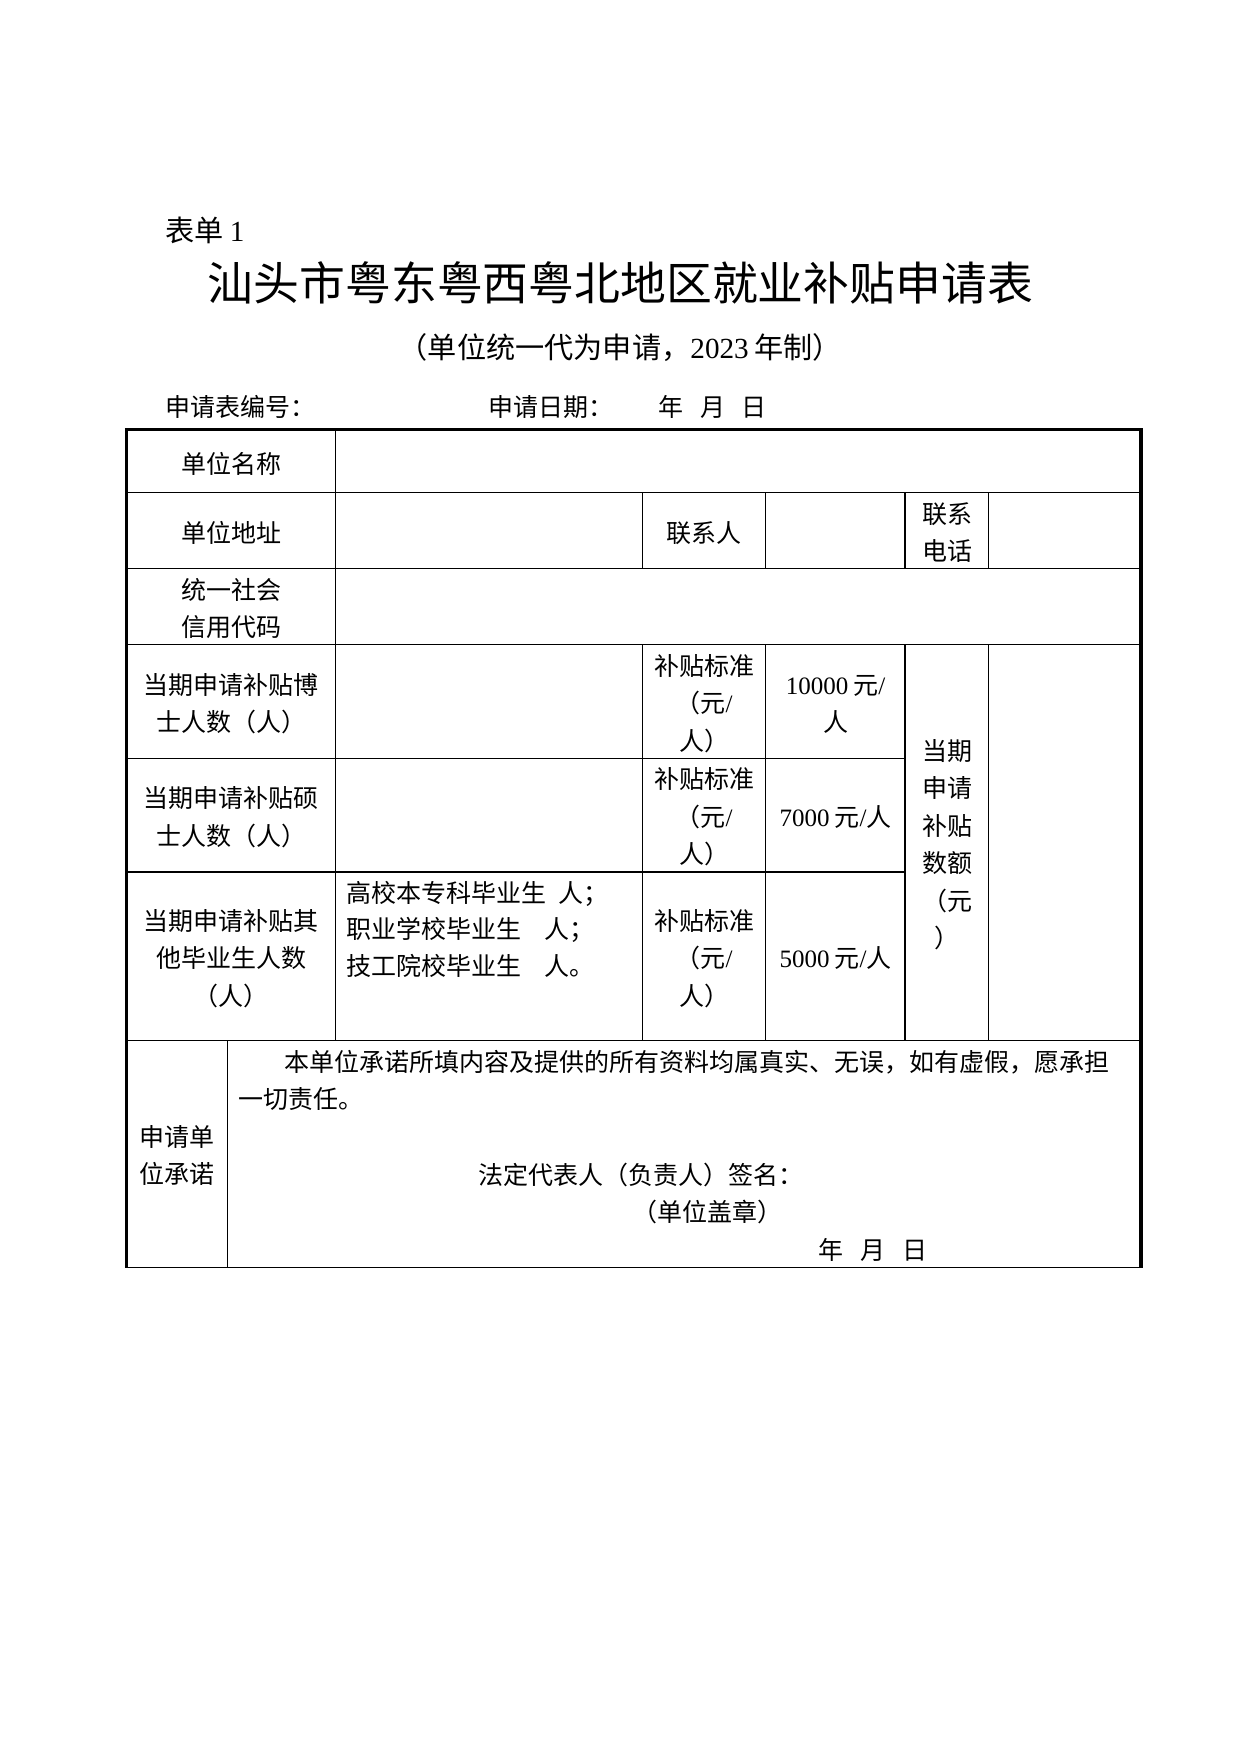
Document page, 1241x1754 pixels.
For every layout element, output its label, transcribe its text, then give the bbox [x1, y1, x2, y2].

table_cell 单位地址 [128, 493, 335, 568]
table_cell [336, 759, 642, 871]
table_cell 10000元/人 [766, 645, 904, 758]
table_cell 联系电话 [906, 493, 988, 568]
table_cell 当期申请补贴博士人数（人） [128, 645, 335, 758]
table_cell 补贴标准 （元/人） [643, 759, 765, 871]
table_cell [336, 493, 642, 568]
text （单位统一代为申请，2023年制） [165, 312, 1075, 370]
text 汕头市粤东粤西粤北地区就业补贴申请表 [165, 253, 1075, 312]
table_cell 申请单位承诺 [128, 1041, 227, 1267]
text 申请表编号： 申请日期： 年 月 日 [165, 370, 1075, 428]
table_cell 补贴标准 （元/人） [643, 645, 765, 758]
table_cell 当期申请补贴数额（元） [906, 645, 988, 1040]
table_cell 5000元/人 [766, 873, 904, 1040]
text 表单1 [165, 195, 1075, 253]
table_cell 联系人 [643, 493, 765, 568]
table_cell [336, 645, 642, 758]
table_cell 当期申请补贴硕士人数（人） [128, 759, 335, 871]
table_cell [766, 493, 904, 568]
table_cell [336, 569, 1139, 644]
table_cell 本单位承诺所填内容及提供的所有资料均属真实、无误，如有虚假，愿承担一切责任。 法定代表人（负责人）签名： （单位盖章） 年 月 日 [228, 1041, 1139, 1267]
table_cell 高校本专科毕业生 人； 职业学校毕业生 人； 技工院校毕业生 人。 [336, 873, 642, 1040]
table_cell 统一社会 信用代码 [128, 569, 335, 644]
table_cell [989, 645, 1139, 1040]
table_cell 补贴标准 （元/人） [643, 873, 765, 1040]
table_cell 7000元/人 [766, 759, 904, 871]
table_cell [989, 493, 1139, 568]
table_header 单位名称 [128, 431, 335, 492]
table_cell 当期申请补贴其他毕业生人数（人） [128, 873, 335, 1040]
table_header [336, 431, 1139, 492]
